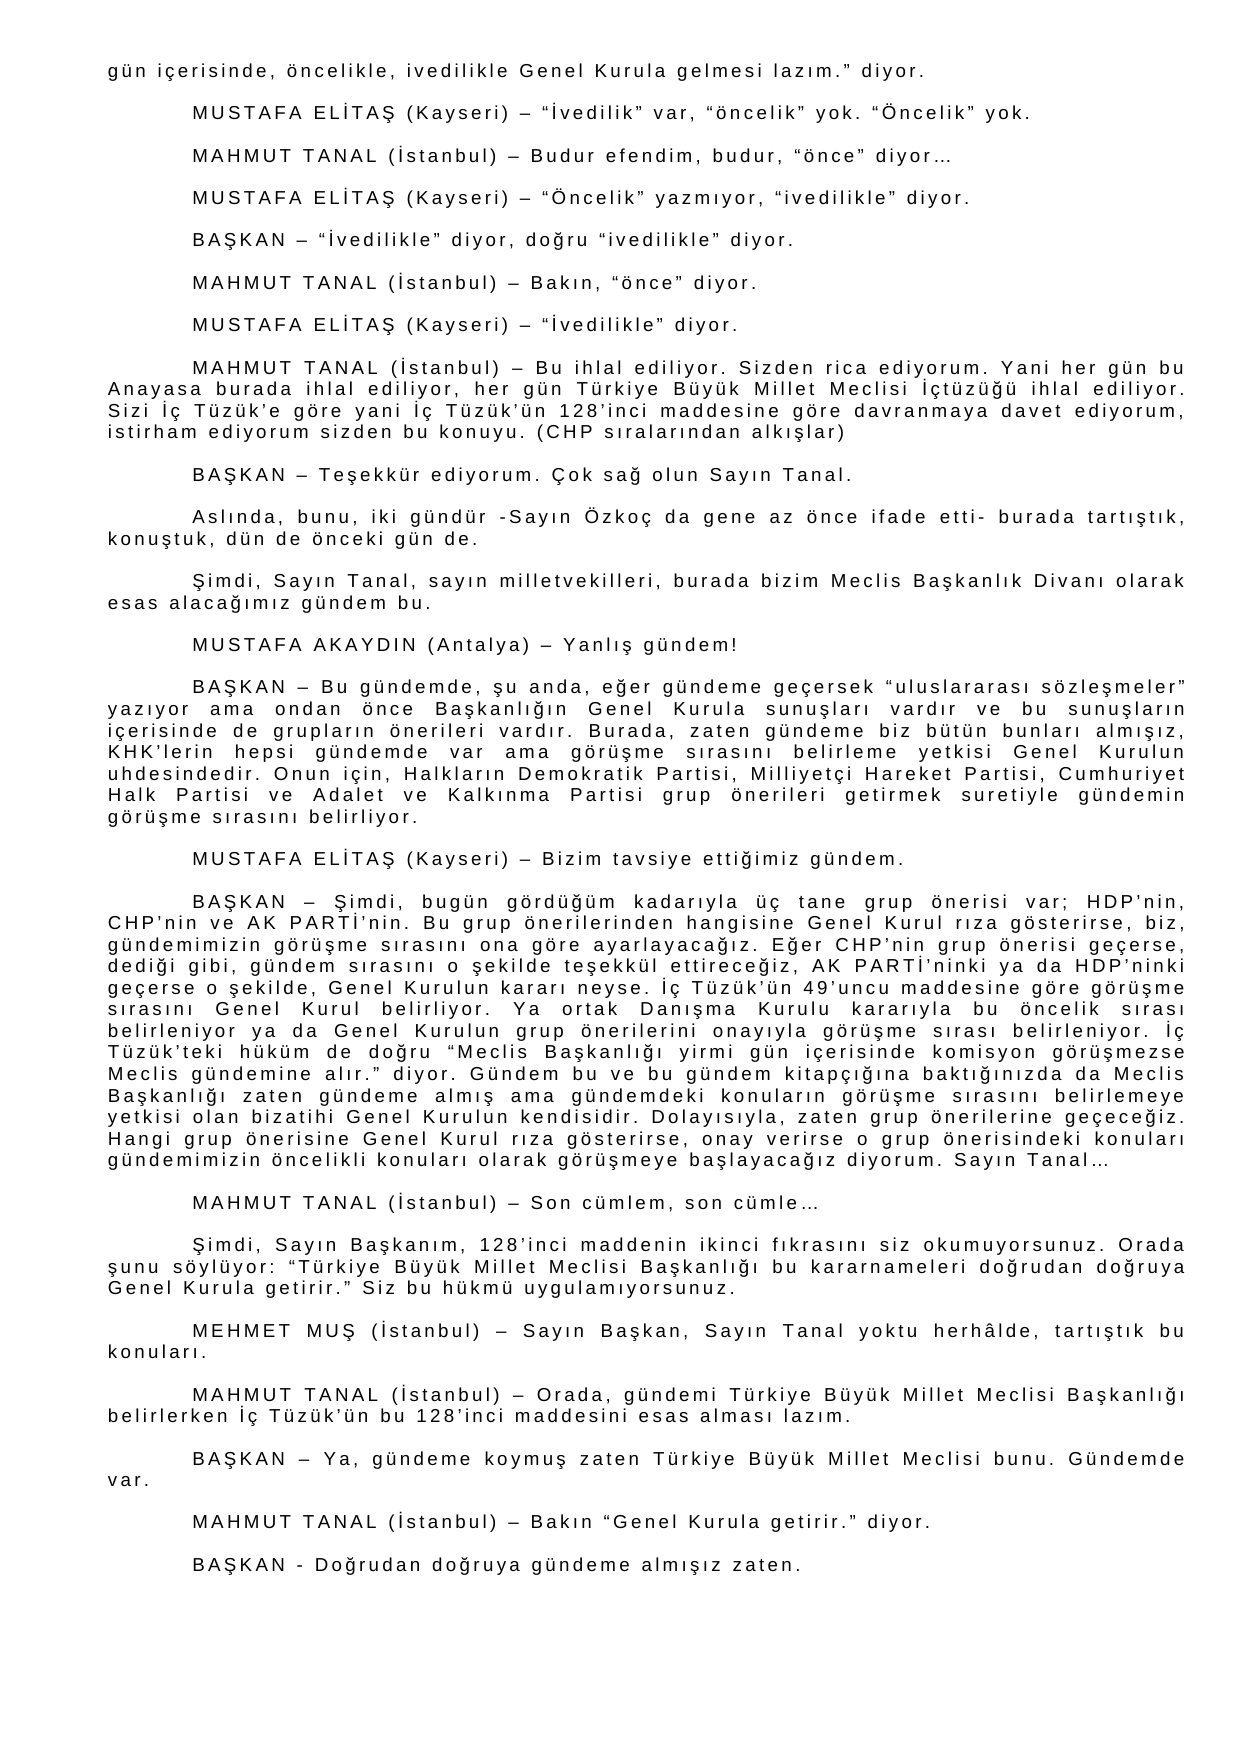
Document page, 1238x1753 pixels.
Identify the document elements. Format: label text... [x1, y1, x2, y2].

text Şimdi, Sayın Başkanım, 128’inci maddenin ikinci fıkrasını siz okumuyorsunuz. Orada şunu söylüyor: “Türkiye Büyük Millet Meclisi Başkanlığı bu kararnameleri doğrudan doğruya Genel Kurula getirir.” Siz bu hükmü uygulamıyorsunuz. [108, 1234, 1186, 1299]
text MAHMUT TANAL (İstanbul) – Son cümlem, son cümle… [108, 1192, 1186, 1213]
text Şimdi, Sayın Tanal, sayın milletvekilleri, burada bizim Meclis Başkanlık Divanı olarak esas alacağımız gündem bu. [108, 570, 1186, 613]
text MEHMET MUŞ (İstanbul) – Sayın Başkan, Sayın Tanal yoktu herhâlde, tartıştık bu konuları. [108, 1319, 1186, 1363]
text BAŞKAN – Bu gündemde, şu anda, eğer gündeme geçersek “uluslararası sözleşmeler” yazıyor ama ondan önce Başkanlığın Genel Kurula sunuşları vardır ve bu sunuşların içerisinde de grupların önerileri vardır. Burada, zaten gündeme biz bütün bunları almışız, KHK’lerin hepsi gündemde var ama görüşme sırasını belirleme yetkisi Genel Kurulun uhdesindedir. Onun için, Halkların Demokratik Partisi, Milliyetçi Hareket Partisi, Cumhuriyet Halk Partisi ve Adalet ve Kalkınma Partisi grup önerileri getirmek suretiyle gündemin görüşme sırasını belirliyor. [108, 676, 1186, 827]
text MUSTAFA ELİTAŞ (Kayseri) – “Öncelik” yazmıyor, “ivedilikle” diyor. [108, 187, 1186, 208]
text Aslında, bunu, iki gündür -Sayın Özkoç da gene az önce ifade etti- burada tartıştık, konuştuk, dün de önceki gün de. [108, 506, 1186, 549]
text BAŞKAN - Doğrudan doğruya gündeme almışız zaten. [108, 1554, 1186, 1575]
text MUSTAFA ELİTAŞ (Kayseri) – “İvedilik” var, “öncelik” yok. “Öncelik” yok. [108, 102, 1186, 124]
text BAŞKAN – Ya, gündeme koymuş zaten Türkiye Büyük Millet Meclisi bunu. Gündemde var. [108, 1447, 1186, 1491]
text MUSTAFA ELİTAŞ (Kayseri) – Bizim tavsiye ettiğimiz gündem. [108, 848, 1186, 869]
text MAHMUT TANAL (İstanbul) – Bu ihlal ediliyor. Sizden rica ediyorum. Yani her gün bu Anayasa burada ihlal ediliyor, her gün Türkiye Büyük Millet Meclisi İçtüzüğü ihlal ediliyor. Sizi İç Tüzük’e göre yani İç Tüzük’ün 128’inci maddesine göre davranmaya davet ediyorum, istirham ediyorum sizden bu konuyu. (CHP sıralarından alkışlar) [108, 356, 1186, 443]
text MAHMUT TANAL (İstanbul) – Bakın, “önce” diyor. [108, 272, 1186, 293]
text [108, 60, 1186, 81]
text MUSTAFA AKAYDIN (Antalya) – Yanlış gündem! [108, 634, 1186, 655]
text BAŞKAN – Teşekkür ediyorum. Çok sağ olun Sayın Tanal. [108, 463, 1186, 485]
text MAHMUT TANAL (İstanbul) – Bakın “Genel Kurula getirir.” diyor. [108, 1511, 1186, 1533]
text MAHMUT TANAL (İstanbul) – Orada, gündemi Türkiye Büyük Millet Meclisi Başkanlığı belirlerken İç Tüzük’ün bu 128’inci maddesini esas alması lazım. [108, 1383, 1186, 1427]
text MUSTAFA ELİTAŞ (Kayseri) – “İvedilikle” diyor. [108, 314, 1186, 336]
text MAHMUT TANAL (İstanbul) – Budur efendim, budur, “önce” diyor… [108, 144, 1186, 166]
text BAŞKAN – “İvedilikle” diyor, doğru “ivedilikle” diyor. [108, 229, 1186, 251]
text BAŞKAN – Şimdi, bugün gördüğüm kadarıyla üç tane grup önerisi var; HDP’nin, CHP’nin ve AK PARTİ’nin. Bu grup önerilerinden hangisine Genel Kurul rıza gösterirse, biz, gündemimizin görüşme sırasını ona göre ayarlayacağız. Eğer CHP’nin grup önerisi geçerse, dediği gibi, gündem sırasını o şekilde teşekkül ettireceğiz, AK PARTİ’ninki ya da HDP’ninki geçerse o şekilde, Genel Kurulun kararı neyse. İç Tüzük’ün 49’uncu maddesine göre görüşme sırasını Genel Kurul belirliyor. Ya ortak Danışma Kurulu kararıyla bu öncelik sırası belirleniyor ya da Genel Kurulun grup önerilerini onayıyla görüşme sırası belirleniyor. İç Tüzük’teki hüküm de doğru “Meclis Başkanlığı yirmi gün içerisinde komisyon görüşmezse Meclis gündemine alır.” diyor. Gündem bu ve bu gündem kitapçığına baktığınızda da Meclis Başkanlığı zaten gündeme almış ama gündemdeki konuların görüşme sırasını belirlemeye yetkisi olan bizatihi Genel Kurulun kendisidir. Dolayısıyla, zaten grup önerilerine geçeceğiz. Hangi grup önerisine Genel Kurul rıza gösterirse, onay verirse o grup önerisindeki konuları gündemimizin öncelikli konuları olarak görüşmeye başlayacağız diyorum. Sayın Tanal… [108, 890, 1186, 1171]
